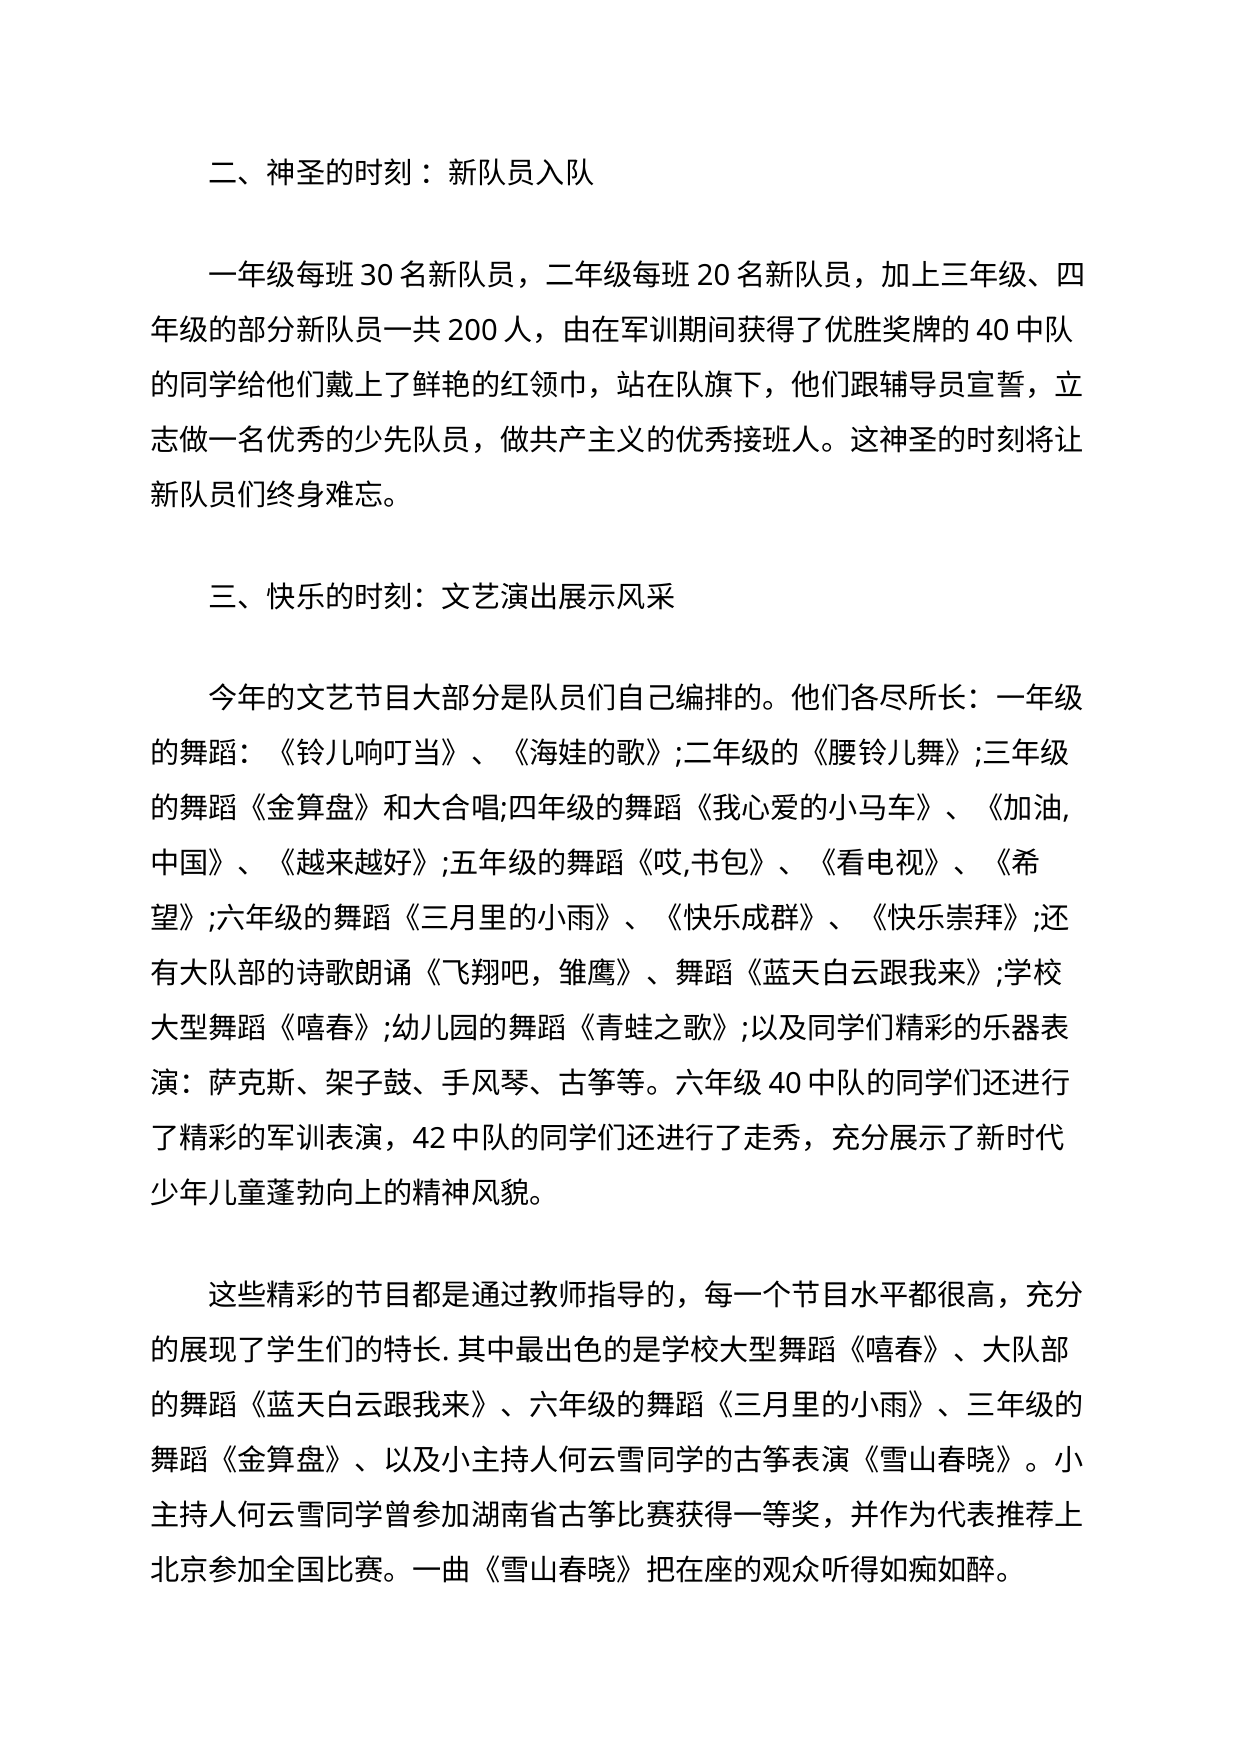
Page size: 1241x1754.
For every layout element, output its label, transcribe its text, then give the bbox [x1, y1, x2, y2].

text 一年级每班30名新队员，二年级每班20名新队员，加上三年级、四年级的部分新队员一共200人，由在军训期间获得了优胜奖牌的40中队的同学给他们戴上了鲜艳的红领巾，站在队旗下，他们跟辅导员宣誓，立志做一名优秀的少先队员，做共产主义的优秀接班人。这神圣的时刻将让新队员们终身难忘。 [150, 252, 1090, 514]
text 二、神圣的时刻 ：新队员入队 [150, 150, 1090, 192]
text 三、快乐的时刻：文艺演出展示风采 [150, 573, 1090, 616]
text 这些精彩的节目都是通过教师指导的，每一个节目水平都很高，充分的展现了学生们的特长. 其中最出色的是学校大型舞蹈《嘻春》、大队部的舞蹈《蓝天白云跟我来》、六年级的舞蹈《三月里的小雨》、三年级的舞蹈《金算盘》、以及小主持人何云雪同学的古筝表演《雪山春晓》。小主持人何云雪同学曾参加湖南省古筝比赛获得一等奖，并作为代表推荐上北京参加全国比赛。一曲《雪山春晓》把在座的观众听得如痴如醉。 [150, 1272, 1090, 1589]
text 今年的文艺节目大部分是队员们自己编排的。他们各尽所长：一年级的舞蹈：《铃儿响叮当》、《海娃的歌》;二年级的《腰铃儿舞》;三年级的舞蹈《金算盘》和大合唱;四年级的舞蹈《我心爱的小马车》、《加油,中国》、《越来越好》;五年级的舞蹈《哎,书包》、《看电视》、《希望》;六年级的舞蹈《三月里的小雨》、《快乐成群》、《快乐崇拜》;还有大队部的诗歌朗诵《飞翔吧，雏鹰》、舞蹈《蓝天白云跟我来》;学校大型舞蹈《嘻春》;幼儿园的舞蹈《青蛙之歌》;以及同学们精彩的乐器表演：萨克斯、架子鼓、手风琴、古筝等。六年级40中队的同学们还进行了精彩的军训表演，42中队的同学们还进行了走秀，充分展示了新时代少年儿童蓬勃向上的精神风貌。 [150, 675, 1090, 1212]
